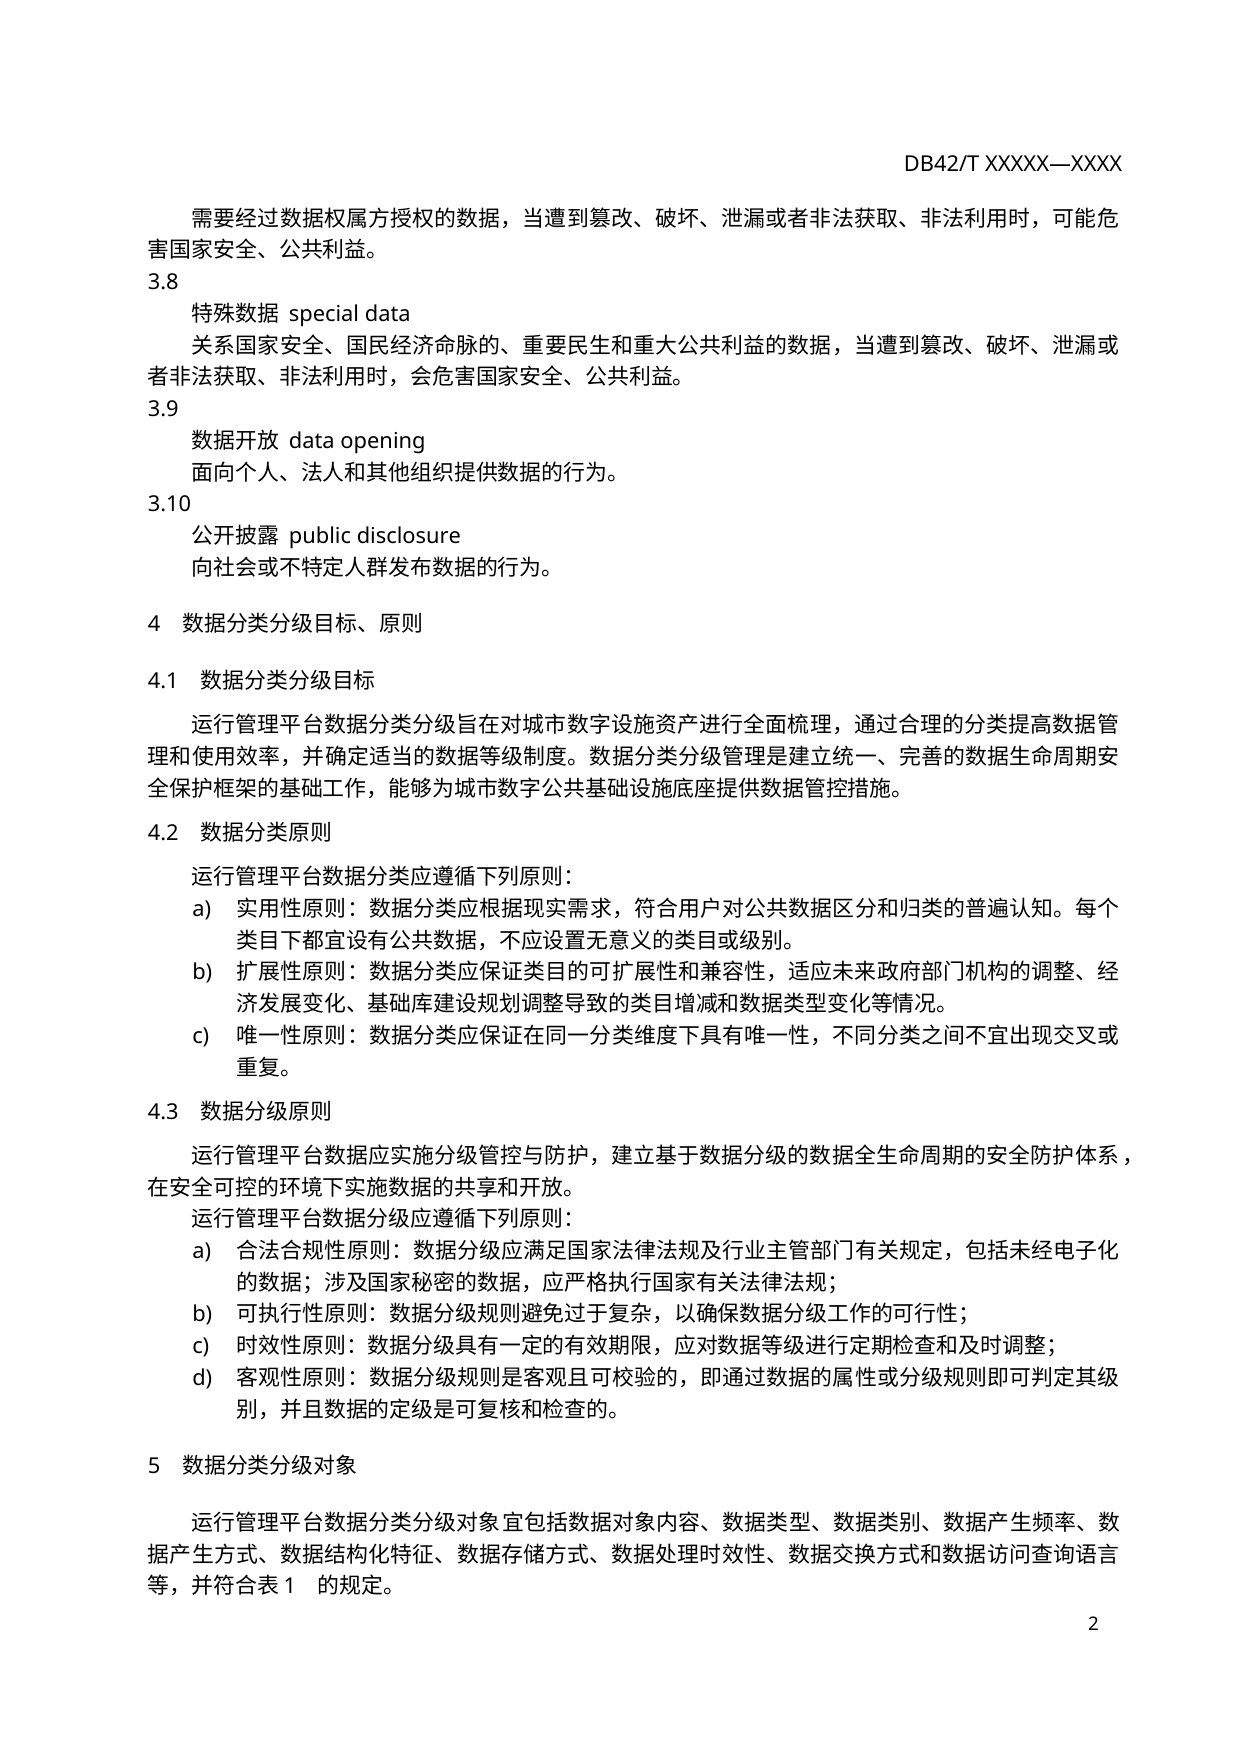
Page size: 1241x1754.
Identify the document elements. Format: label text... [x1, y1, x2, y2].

text 运行管理平台数据应实施分级管控与防护，建立基于数据分级的数据全生命周期的安全防护体系，在安全可控的环境下实施数据的共享和开放。 [148, 1138, 1122, 1201]
text 扩展性原则：数据分类应保证类目的可扩展性和兼容性，适应未来政府部门机构的调整、经济发展变化、基础库建设规划调整导致的类目增减和数据类型变化等情况。 [192, 954, 1122, 1018]
text 唯一性原则：数据分类应保证在同一分类维度下具有唯一性，不同分类之间不宜出现交叉或重复。 [192, 1018, 1122, 1081]
text 数据分类分级对象 [148, 1448, 1122, 1480]
text 关系国家安全、国民经济命脉的、重要民生和重大公共利益的数据，当遭到篡改、破坏、泄漏或者非法获取、非法利用时，会危害国家安全、公共利益。 [148, 328, 1122, 391]
text 数据分类原则 [148, 815, 1122, 847]
text 可执行性原则：数据分级规则避免过于复杂，以确保数据分级工作的可行性； [192, 1296, 1122, 1328]
text 客观性原则：数据分级规则是客观且可校验的，即通过数据的属性或分级规则即可判定其级别，并且数据的定级是可复核和检查的。 [192, 1360, 1122, 1423]
text 面向个人、法人和其他组织提供数据的行为。 [148, 454, 1122, 486]
text 运行管理平台数据分级应遵循下列原则： [148, 1201, 1122, 1233]
text 特殊数据 special data [148, 264, 1122, 328]
list 合法合规性原则：数据分级应满足国家法律法规及行业主管部门有关规定，包括未经电子化的数据；涉及国家秘密的数据，应严格执行国家有关法律法规； [192, 1233, 1122, 1296]
text 运行管理平台数据分类分级旨在对城市数字设施资产进行全面梳理，通过合理的分类提高数据管理和使用效率，并确定适当的数据等级制度。数据分类分级管理是建立统一、完善的数据生命周期安全保护框架的基础工作，能够为城市数字公共基础设施底座提供数据管控措施。 [148, 707, 1122, 802]
text 时效性原则：数据分级具有一定的有效期限，应对数据等级进行定期检查和及时调整； [192, 1328, 1122, 1360]
text 公开披露 public disclosure [148, 486, 1122, 550]
list 实用性原则：数据分类应根据现实需求，符合用户对公共数据区分和归类的普遍认知。每个类目下都宜设有公共数据，不应设置无意义的类目或级别。 [192, 891, 1122, 954]
text 运行管理平台数据分类应遵循下列原则： [148, 859, 1122, 891]
text 数据分级原则 [148, 1094, 1122, 1126]
text 运行管理平台数据分类分级对象宜包括数据对象内容、数据类型、数据类别、数据产生频率、数据产生方式、数据结构化特征、数据存储方式、数据处理时效性、数据交换方式和数据访问查询语言等，并符合表1 的规定。 [148, 1505, 1122, 1600]
text 向社会或不特定人群发布数据的行为。 [148, 550, 1122, 581]
text 需要经过数据权属方授权的数据，当遭到篡改、破坏、泄漏或者非法获取、非法利用时，可能危害国家安全、公共利益。 [148, 201, 1122, 264]
text 数据分类分级目标、原则 [148, 606, 1122, 638]
text 数据开放 data opening [148, 391, 1122, 454]
text 数据分类分级目标 [148, 663, 1122, 695]
